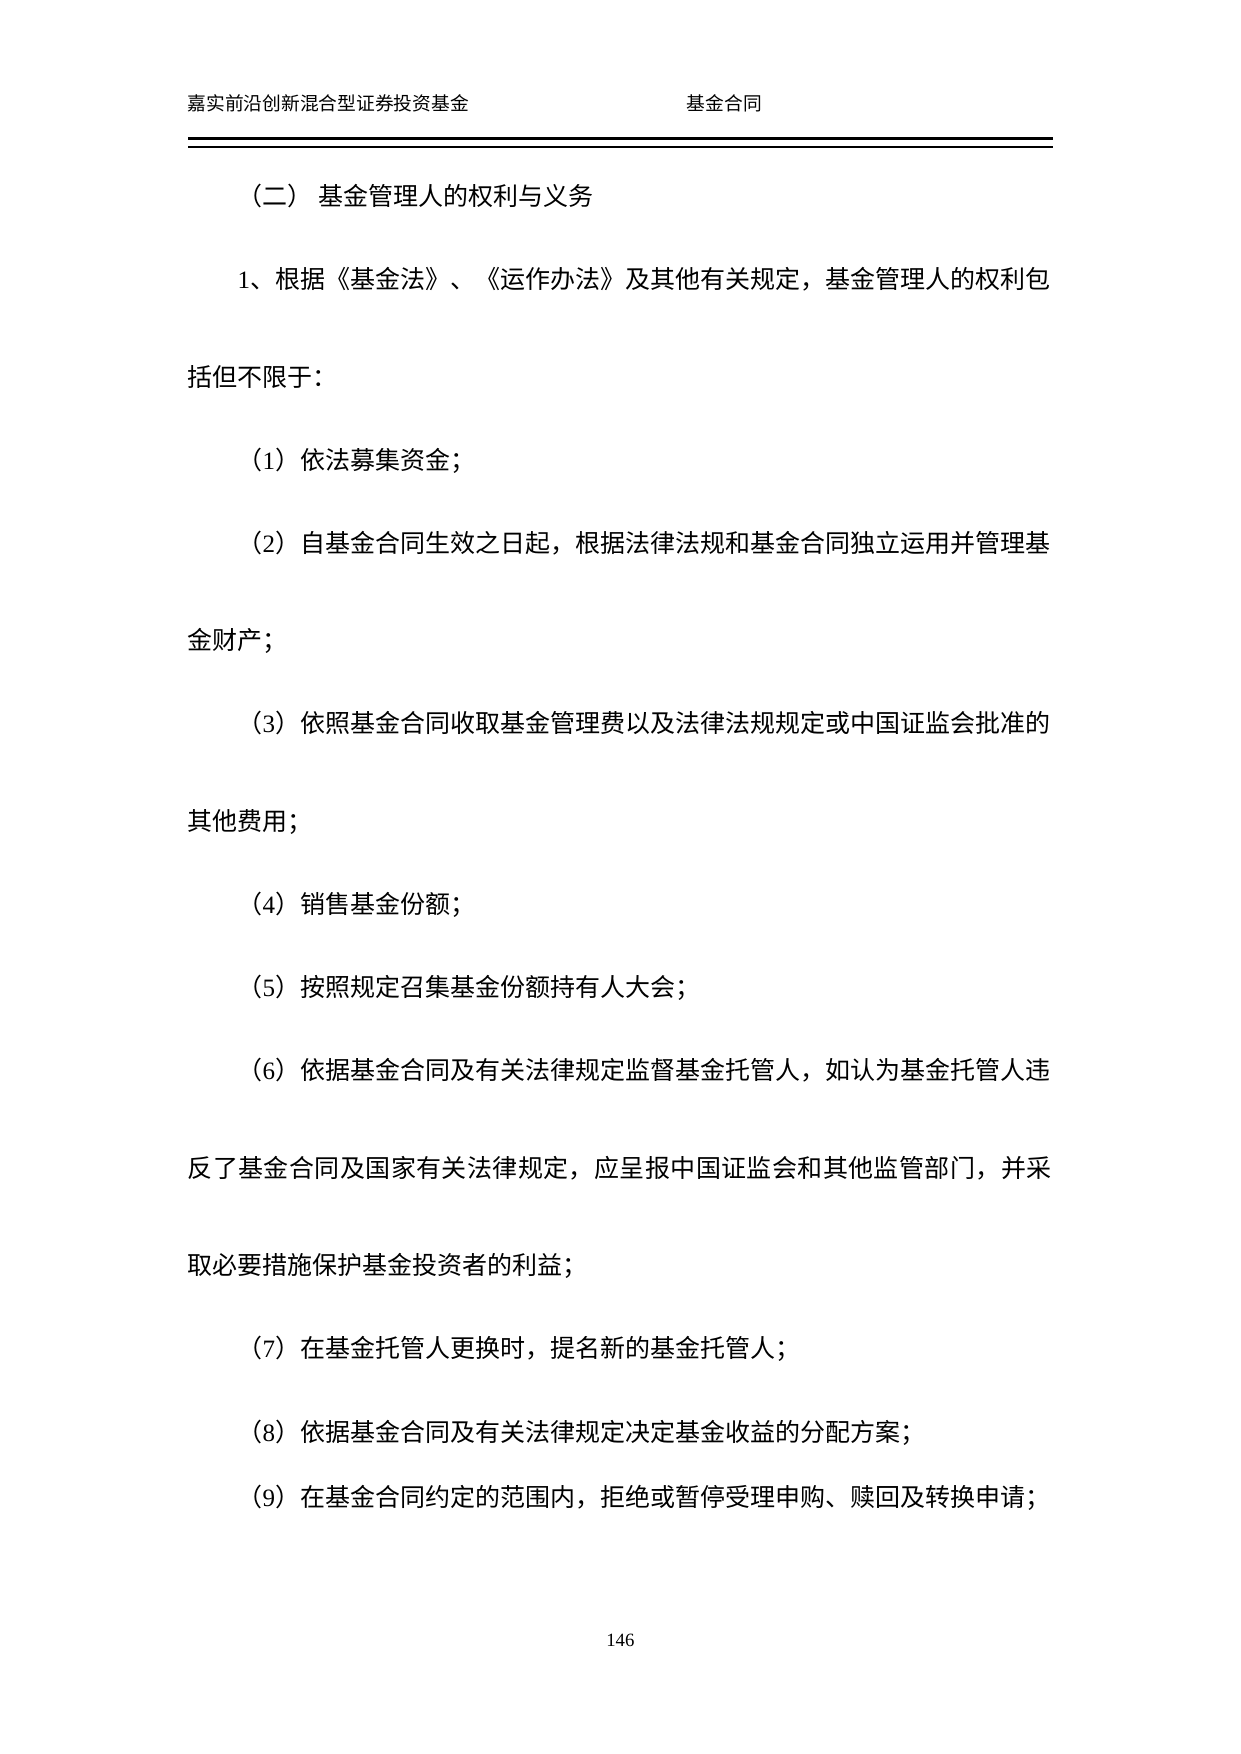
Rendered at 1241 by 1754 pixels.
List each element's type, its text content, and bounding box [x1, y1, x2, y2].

text （4）销售基金份额； [187, 870, 1053, 935]
text （3）依照基金合同收取基金管理费以及法律法规规定或中国证监会批准的其他费用； [187, 689, 1053, 852]
text （9）在基金合同约定的范围内，拒绝或暂停受理申购、赎回及转换申请； [187, 1463, 1053, 1528]
text （1）依法募集资金； [187, 426, 1053, 491]
text （7）在基金托管人更换时，提名新的基金托管人； [187, 1314, 1053, 1379]
text （8）依据基金合同及有关法律规定决定基金收益的分配方案； [187, 1398, 1053, 1463]
text （2）自基金合同生效之日起，根据法律法规和基金合同独立运用并管理基金财产； [187, 509, 1053, 671]
text 1、根据《基金法》、《运作办法》及其他有关规定，基金管理人的权利包括但不限于： [187, 245, 1053, 408]
text （6）依据基金合同及有关法律规定监督基金托管人，如认为基金托管人违反了基金合同及国家有关法律规定，应呈报中国证监会和其他监管部门，并采取必要措施保护基金投资者的利益； [187, 1036, 1053, 1296]
text （5）按照规定召集基金份额持有人大会； [187, 953, 1053, 1018]
text （二） 基金管理人的权利与义务 [187, 162, 1053, 227]
